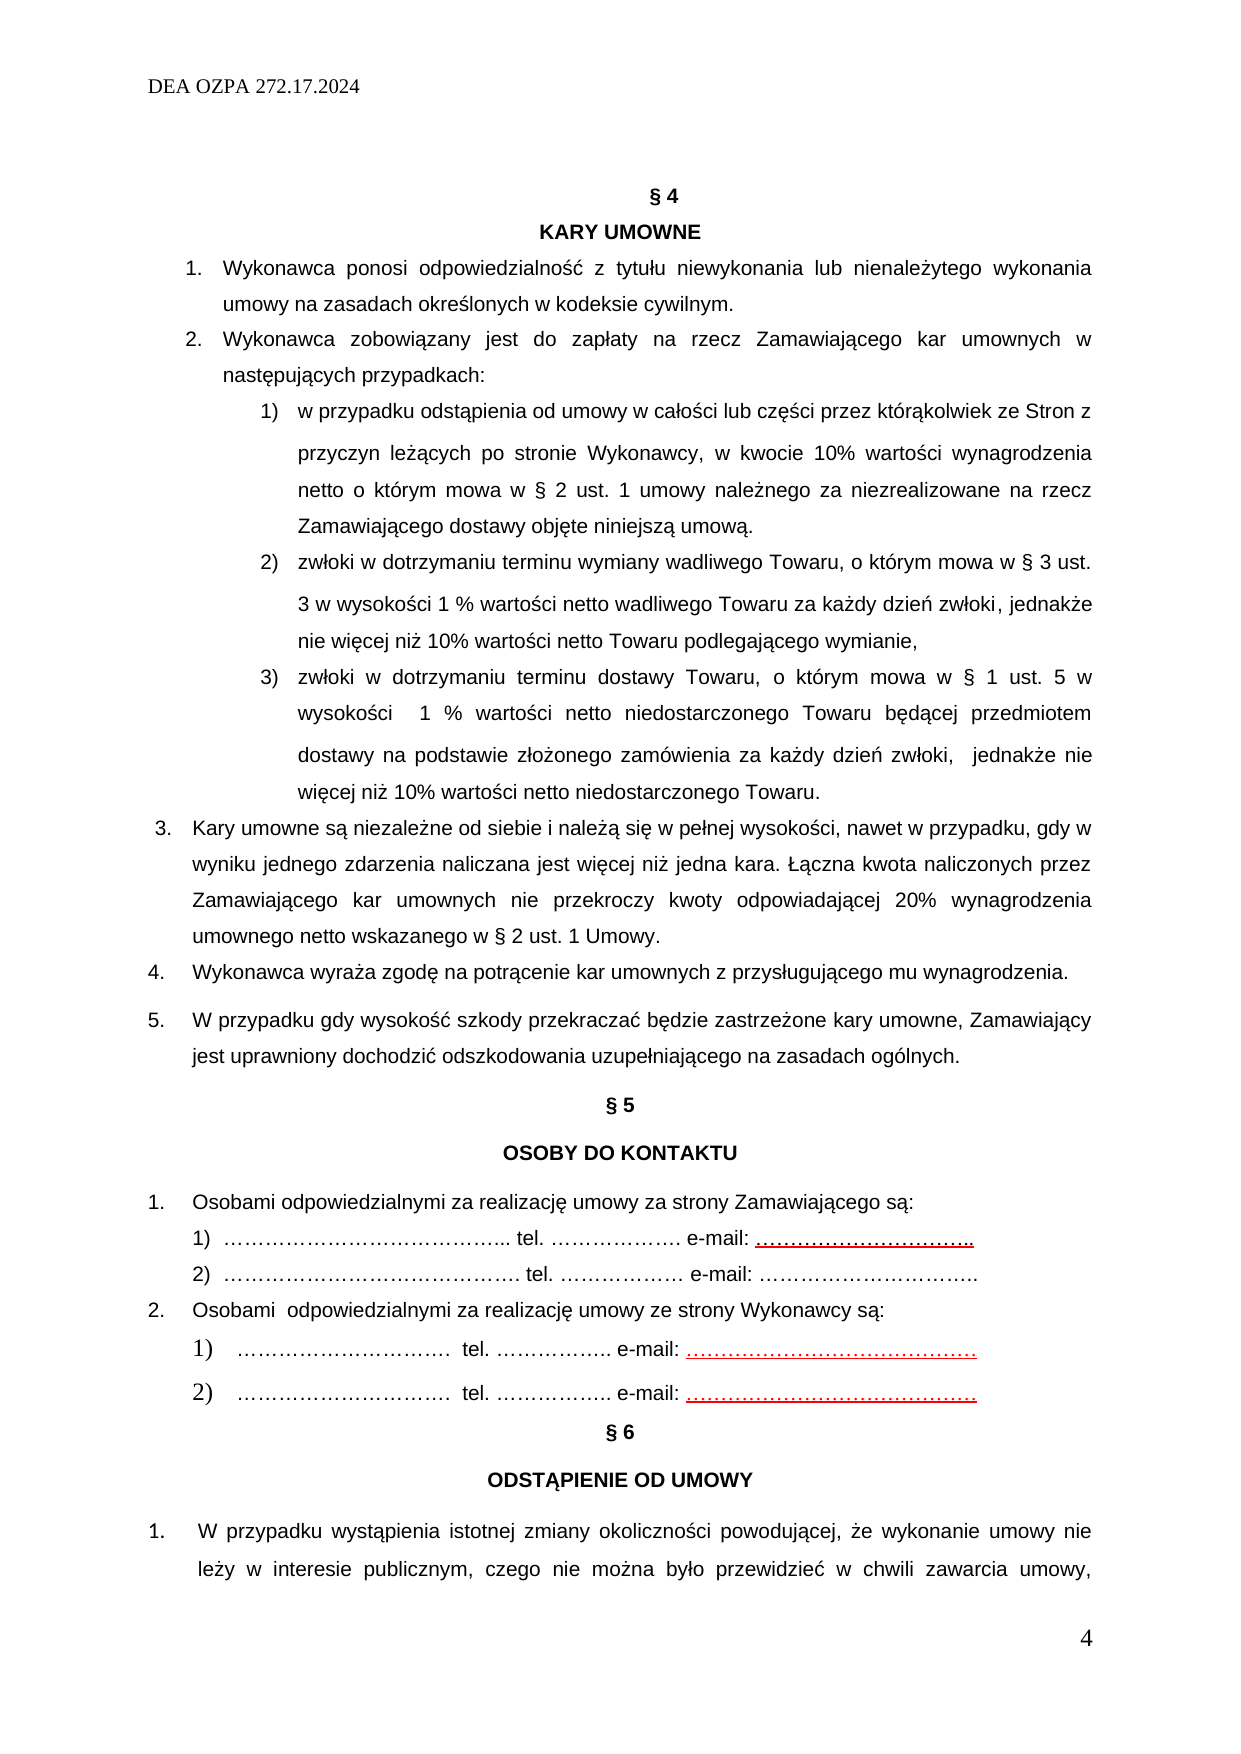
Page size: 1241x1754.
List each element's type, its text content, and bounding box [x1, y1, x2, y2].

list Wykonawca ponosi odpowiedzialność z tytułu niewykonania lub nienależytego wykonania umowy na zasadach określonych w kodeksie cywilnym. [185, 255, 1093, 315]
list Wykonawca wyraża zgodę na potrącenie kar umownych z przysługującego mu wynagrodzenia. [148, 960, 1093, 984]
list zwłoki w dotrzymaniu terminu dostawy Towaru, o którym mowa w § 1 ust. 5 w wysokości 1 % wartości netto niedostarczonego Towaru będącej przedmiotem dostawy na podstawie złożonego zamówienia za każdy dzień zwłoki, jednakże nie więcej niż 10% wartości netto niedostarczonego Towaru. [260, 665, 1093, 804]
list …………………………………... tel. ………………. e-mail: ………………………….. [192, 1225, 1093, 1249]
list …………………………. tel. …………….. e-mail: …………………………………… [192, 1377, 1093, 1405]
list ……………………………………. tel. ……………… e-mail: ………………………….. [192, 1262, 1093, 1286]
list W przypadku gdy wysokość szkody przekraczać będzie zastrzeżone kary umowne, Zamawiający jest uprawniony dochodzić odszkodowania uzupełniającego na zasadach ogólnych. [148, 1008, 1093, 1068]
list zwłoki w dotrzymaniu terminu wymiany wadliwego Towaru, o którym mowa w § 3 ust. 3 w wysokości 1 % wartości netto wadliwego Towaru za każdy dzień zwłoki, jednakże nie więcej niż 10% wartości netto Towaru podlegającego wymianie, [260, 550, 1093, 653]
list …………………………. tel. …………….. e-mail: …………………………………… [192, 1333, 1093, 1362]
text § 5 [148, 1093, 1093, 1117]
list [148, 1517, 1093, 1581]
list Wykonawca zobowiązany jest do zapłaty na rzecz Zamawiającego kar umownych w następujących przypadkach: [185, 327, 1093, 387]
text KARY UMOWNE [148, 219, 1093, 243]
list w przypadku odstąpienia od umowy w całości lub części przez którąkolwiek ze Stron z przyczyn leżących po stronie Wykonawcy, w kwocie 10% wartości wynagrodzenia netto o którym mowa w § 2 ust. 1 umowy należnego za niezrealizowane na rzecz Zamawiającego dostawy objęte niniejszą umową. [260, 399, 1093, 538]
text OSOBY DO KONTAKTU [148, 1141, 1093, 1165]
text ODSTĄPIENIE OD UMOWY [148, 1468, 1093, 1492]
list Kary umowne są niezależne od siebie i należą się w pełnej wysokości, nawet w przypadku, gdy w wyniku jednego zdarzenia naliczana jest więcej niż jedna kara. Łączna kwota naliczonych przez Zamawiającego kar umownych nie przekroczy kwoty odpowiadającej 20% wynagrodzenia umownego netto wskazanego w § 2 ust. 1 Umowy. [154, 816, 1093, 948]
list Osobami odpowiedzialnymi za realizację umowy ze strony Wykonawcy są: [148, 1298, 1093, 1322]
list Osobami odpowiedzialnymi za realizację umowy za strony Zamawiającego są: [148, 1189, 1093, 1213]
text § 4 [235, 183, 1093, 207]
text § 6 [148, 1420, 1093, 1444]
